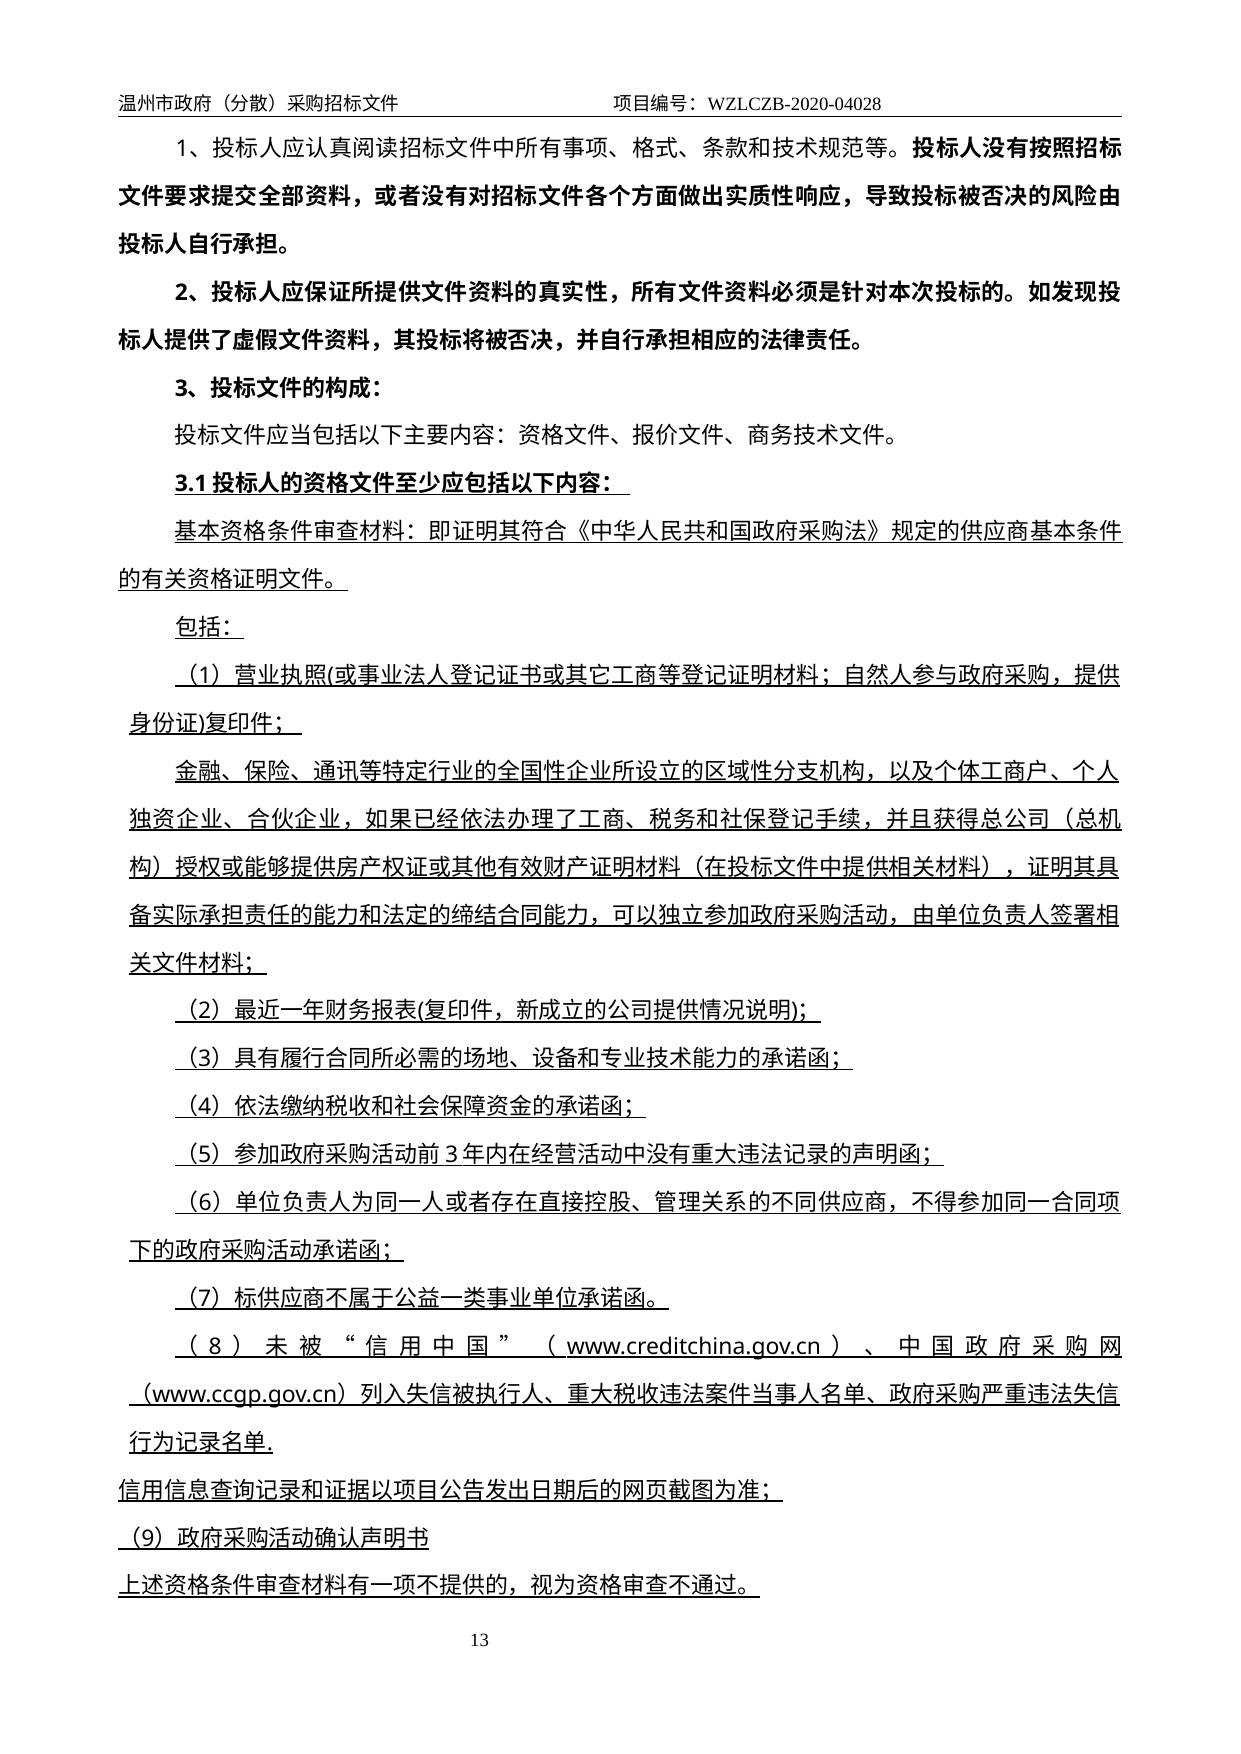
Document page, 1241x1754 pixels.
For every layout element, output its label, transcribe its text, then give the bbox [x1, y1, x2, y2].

text （4）依法缴纳税收和社会保障资金的承诺函； [129, 1076, 1122, 1124]
text 投标文件应当包括以下主要内容：资格文件、报价文件、商务技术文件。 [118, 406, 1122, 453]
text （3）具有履行合同所必需的场地、设备和专业技术能力的承诺函； [129, 1028, 1122, 1076]
text 金融、保险、通讯等特定行业的全国性企业所设立的区域性分支机构，以及个体工商户、个人独资企业、合伙企业，如果已经依法办理了工商、税务和社保登记手续，并且获得总公司（总机构）授权或能够提供房产权证或其他有效财产证明材料（在投标文件中提供相关材料），证明其具备实际承担责任的能力和法定的缔结合同能力，可以独立参加政府采购活动，由单位负责人签署相关文件材料； [129, 831, 1122, 981]
text （2）最近一年财务报表(复印件，新成立的公司提供情况说明)； [129, 981, 1122, 1028]
text 2、投标人应保证所提供文件资料的真实性，所有文件资料必须是针对本次投标的。如发现投标人提供了虚假文件资料，其投标将被否决，并自行承担相应的法律责任。 [118, 262, 1122, 358]
text （6）单位负责人为同一人或者存在直接控股、管理关系的不同供应商，不得参加同一合同项下的政府采购活动承诺函； [129, 1172, 1122, 1268]
text （5）参加政府采购活动前3年内在经营活动中没有重大违法记录的声明函； [129, 1124, 1122, 1172]
text （8）未被“信用中国”（www.creditchina.gov.cn）、中国政府采购网（www.ccgp.gov.cn）列入失信被执行人、重大税收违法案件当事人名单、政府采购严重违法失信行为记录名单. [129, 1316, 1122, 1460]
text 金融、保险、通讯等特定行业的全国性企业所设立的区域性分支机构，以及个体工商户、个人独资企业、合伙企业，如果已经依法办理了工商、税务和社保登记手续，并且获得总公司（总机构）授权或能够提供房产权证或其他有效财产证明材料（在投标文件中提供相关材料），证明其具备实际承担责任的能力和法定的缔结合同能力，可以独立参加政府采购活动，由单位负责人签署相关文件材料； [129, 741, 1122, 829]
list 信用信息查询记录和证据以项目公告发出日期后的网页截图为准； [118, 1460, 1122, 1508]
list 上述资格条件审查材料有一项不提供的，视为资格审查不通过。 [118, 1556, 1122, 1603]
text 1、投标人应认真阅读招标文件中所有事项、格式、条款和技术规范等。投标人没有按照招标文件要求提交全部资料，或者没有对招标文件各个方面做出实质性响应，导致投标被否决的风险由投标人自行承担。 [118, 118, 1122, 262]
text 包括： [129, 597, 1122, 645]
text （1）营业执照(或事业法人登记证书或其它工商等登记证明材料；自然人参与政府采购，提供身份证)复印件； [129, 645, 1122, 741]
text 基本资格条件审查材料：即证明其符合《中华人民共和国政府采购法》规定的供应商基本条件的有关资格证明文件。 [118, 501, 1122, 597]
text 3、投标文件的构成： [118, 358, 1122, 406]
text 3.1投标人的资格文件至少应包括以下内容： [118, 453, 1122, 501]
text （7）标供应商不属于公益一类事业单位承诺函。 [129, 1268, 1122, 1316]
list （9）政府采购活动确认声明书 [118, 1508, 1122, 1556]
